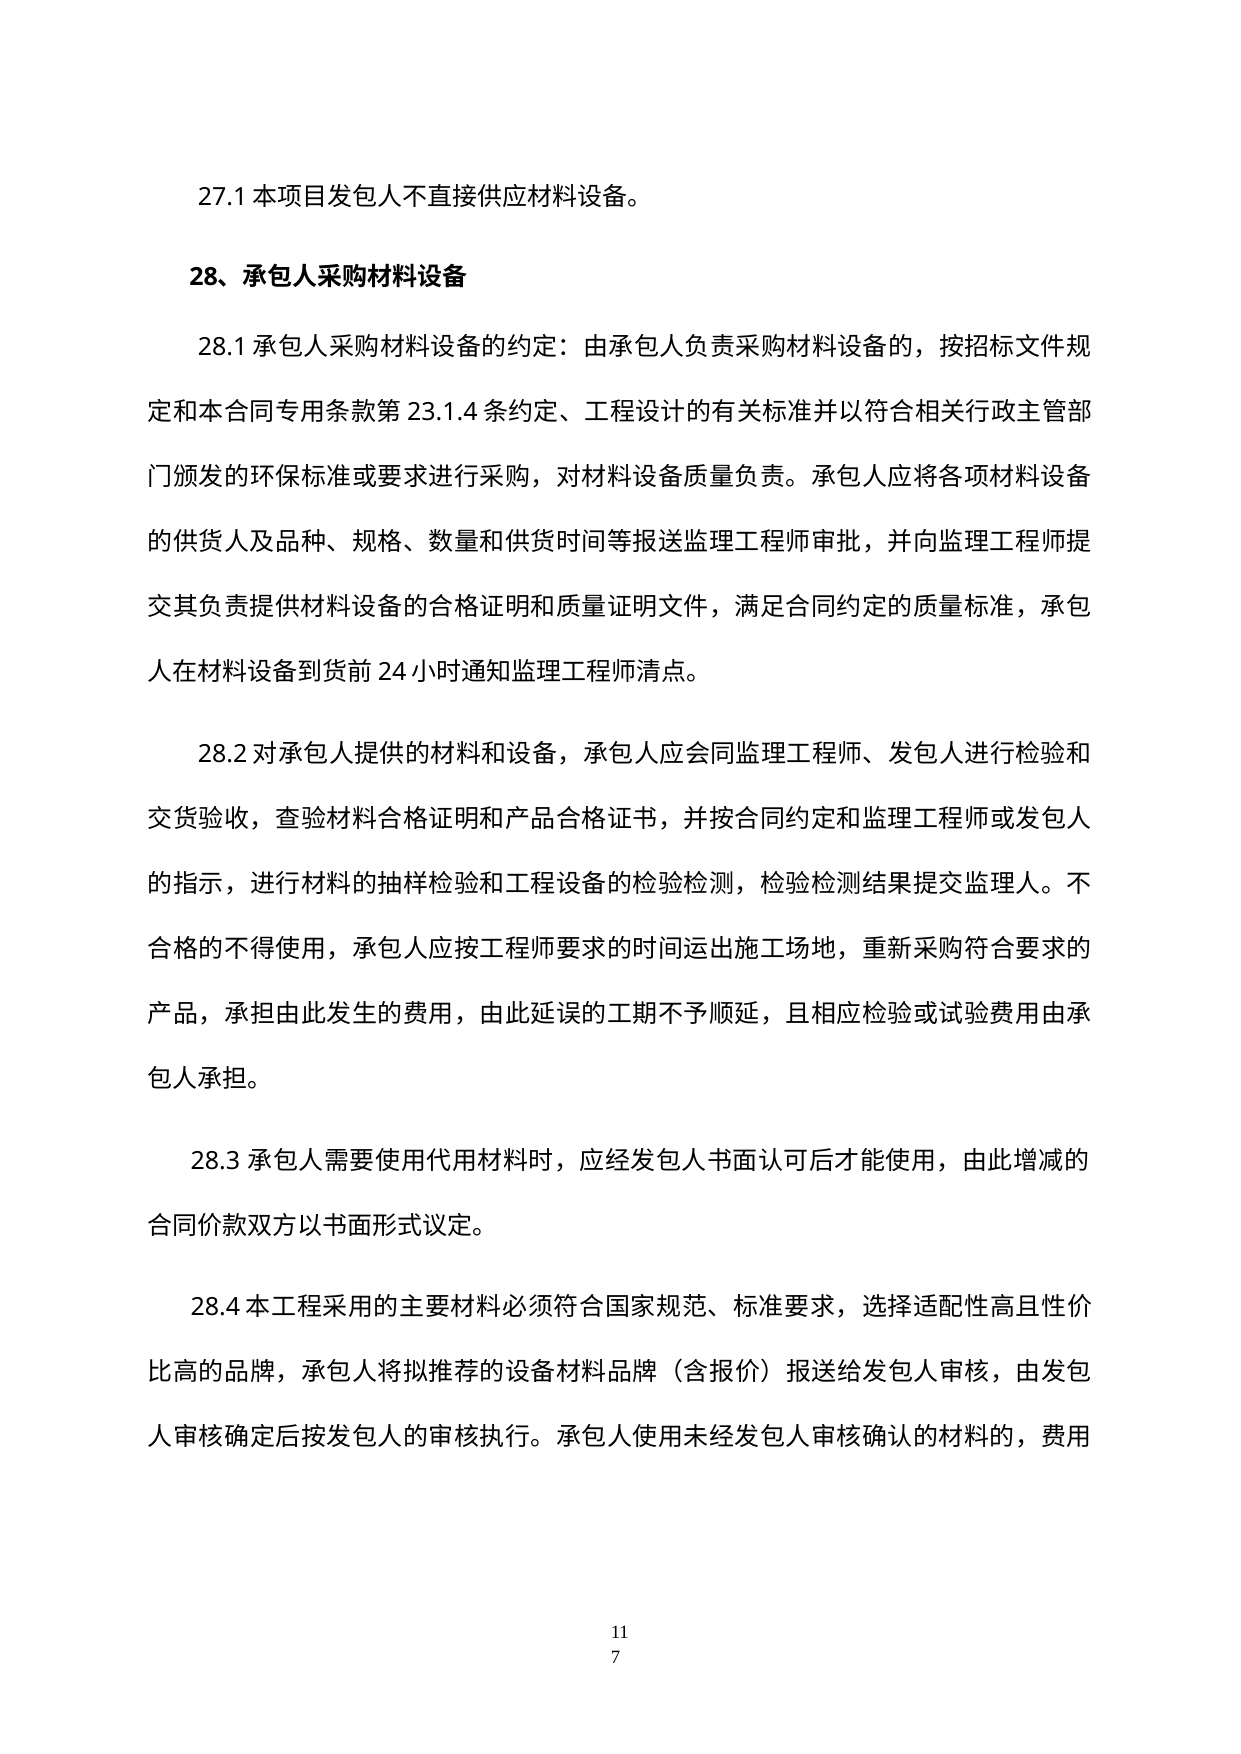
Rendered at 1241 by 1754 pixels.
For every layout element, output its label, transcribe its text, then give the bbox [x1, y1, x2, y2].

text 28、承包人采购材料设备 [148, 244, 1092, 296]
text 28.1承包人采购材料设备的约定：由承包人负责采购材料设备的，按招标文件规定和本合同专用条款第23.1.4条约定、工程设计的有关标准并以符合相关行政主管部门颁发的环保标准或要求进行采购，对材料设备质量负责。承包人应将各项材料设备的供货人及品种、规格、数量和供货时间等报送监理工程师审批，并向监理工程师提交其负责提供材料设备的合格证明和质量证明文件，满足合同约定的质量标准，承包人在材料设备到货前24小时通知监理工程师清点。 [148, 312, 1092, 702]
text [148, 1272, 1092, 1467]
text 28.2对承包人提供的材料和设备，承包人应会同监理工程师、发包人进行检验和交货验收，查验材料合格证明和产品合格证书，并按合同约定和监理工程师或发包人的指示，进行材料的抽样检验和工程设备的检验检测，检验检测结果提交监理人。不合格的不得使用，承包人应按工程师要求的时间运出施工场地，重新采购符合要求的产品，承担由此发生的费用，由此延误的工期不予顺延，且相应检验或试验费用由承包人承担。 [148, 719, 1092, 1109]
text 28.3 承包人需要使用代用材料时，应经发包人书面认可后才能使用，由此增减的合同价款双方以书面形式议定。 [148, 1126, 1092, 1256]
text 27.1本项目发包人不直接供应材料设备。 [148, 162, 1092, 227]
